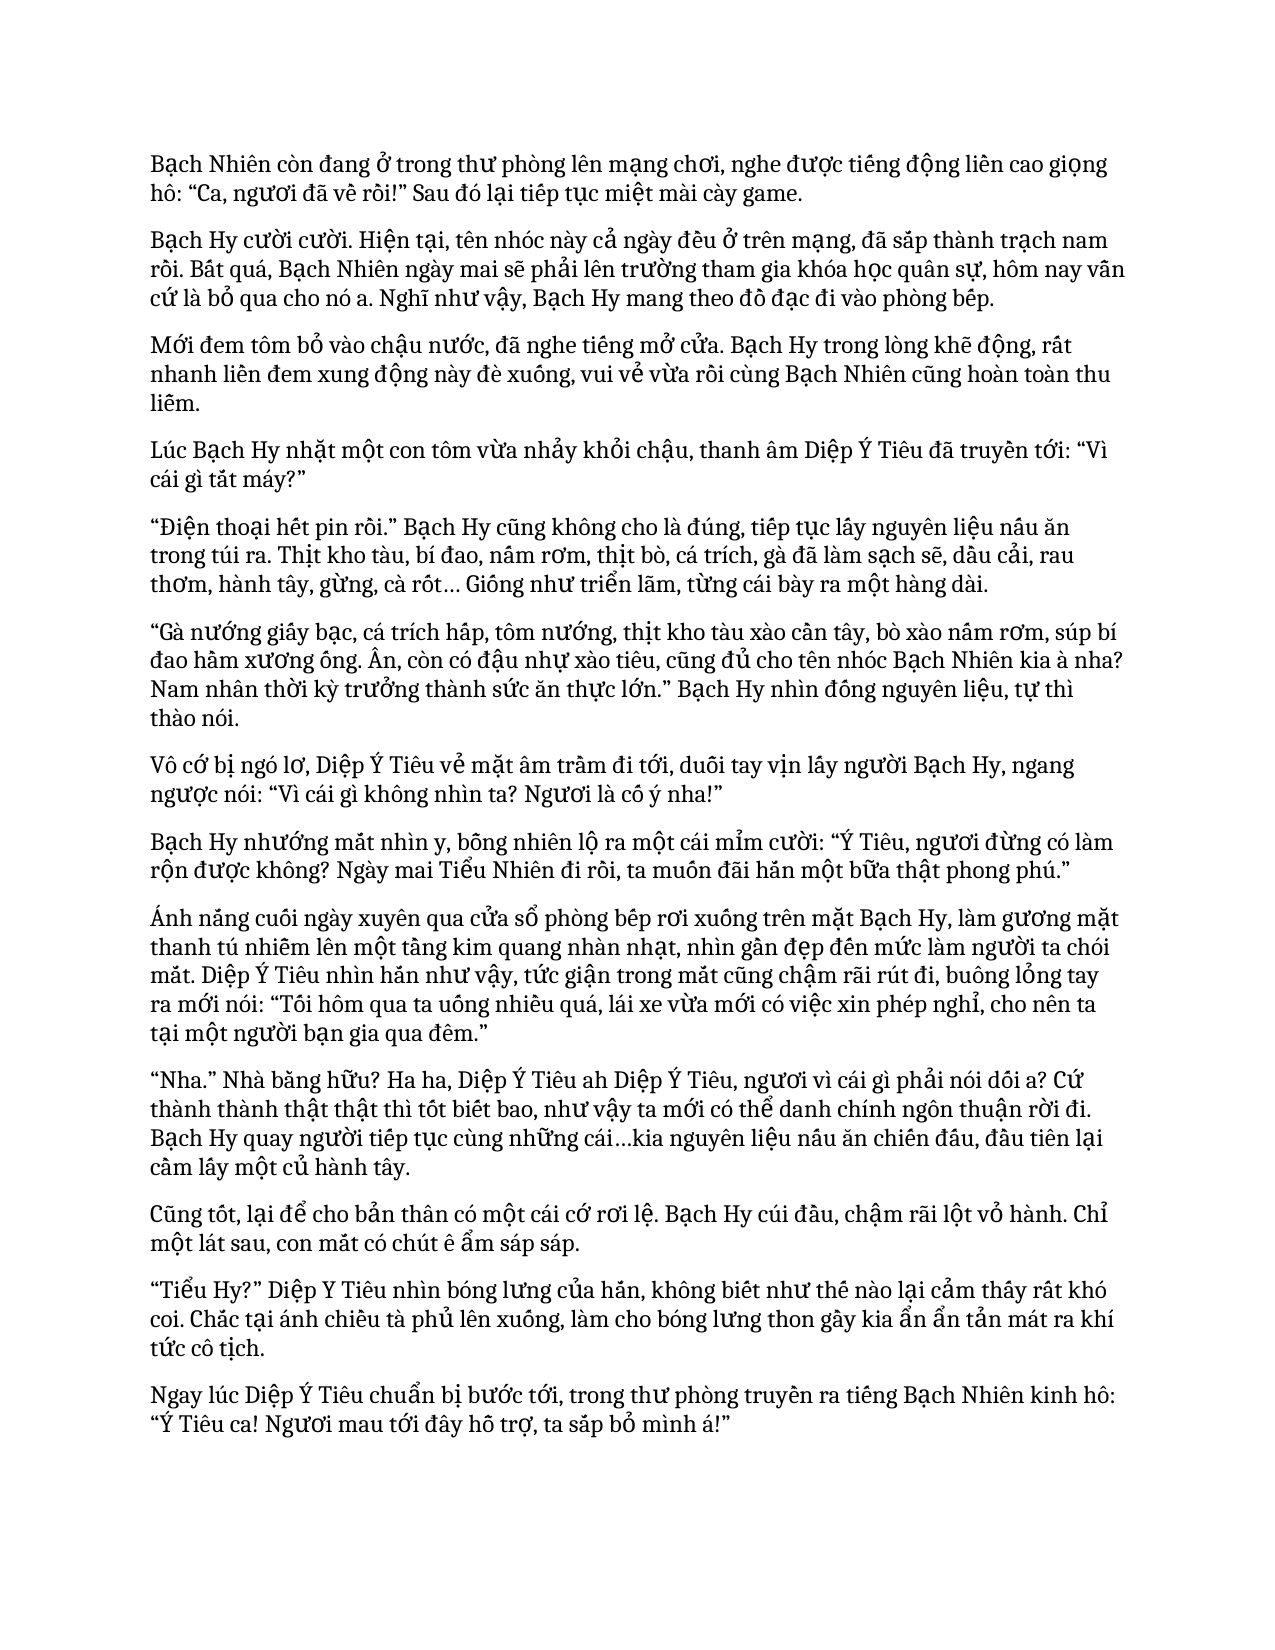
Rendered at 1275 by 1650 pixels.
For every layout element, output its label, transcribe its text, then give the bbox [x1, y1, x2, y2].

text Mới đem tôm bỏ vào chậu nước, đã nghe tiếng mở cửa. Bạch Hy trong lòng khẽ động, rất nhanh liền đem xung động này đè xuống, vui vẻ vừa rồi cùng Bạch Nhiên cũng hoàn toàn thu liễm. [150, 331, 1125, 417]
text Bạch Hy nhướng mắt nhìn y, bỗng nhiên lộ ra một cái mỉm cười: “Ý Tiêu, ngươi đừng có làm rộn được không? Ngày mai Tiểu Nhiên đi rồi, ta muốn đãi hắn một bữa thật phong phú.” [150, 827, 1125, 885]
text Ánh nắng cuối ngày xuyên qua cửa sổ phòng bếp rơi xuống trên mặt Bạch Hy, làm gương mặt thanh tú nhiễm lên một tầng kim quang nhàn nhạt, nhìn gần đẹp đến mức làm người ta chói mắt. Diệp Ý Tiêu nhìn hắn như vậy, tức giận trong mắt cũng chậm rãi rút đi, buông lỏng tay ra mới nói: “Tối hôm qua ta uống nhiều quá, lái xe vừa mới có việc xin phép nghỉ, cho nên ta tại một người bạn gia qua đêm.” [150, 904, 1125, 1047]
text “Điện thoại hết pin rồi.” Bạch Hy cũng không cho là đúng, tiếp tục lấy nguyên liệu nấu ăn trong túi ra. Thịt kho tàu, bí đao, nấm rơm, thịt bò, cá trích, gà đã làm sạch sẽ, dầu cải, rau thơm, hành tây, gừng, cà rốt… Giống như triển lãm, từng cái bày ra một hàng dài. [150, 512, 1125, 599]
text Ngay lúc Diệp Ý Tiêu chuẩn bị bước tới, trong thư phòng truyền ra tiếng Bạch Nhiên kinh hô: “Ý Tiêu ca! Ngươi mau tới đây hỗ trợ, ta sắp bỏ mình á!” [150, 1381, 1125, 1439]
text “Nha.” Nhà bằng hữu? Ha ha, Diệp Ý Tiêu ah Diệp Ý Tiêu, ngươi vì cái gì phải nói dối a? Cứ thành thành thật thật thì tốt biết bao, như vậy ta mới có thể danh chính ngôn thuận rời đi. Bạch Hy quay người tiếp tục cùng những cái…kia nguyên liệu nấu ăn chiến đấu, đầu tiên lại cầm lấy một củ hành tây. [150, 1066, 1125, 1181]
text Vô cớ bị ngó lơ, Diệp Ý Tiêu vẻ mặt âm trầm đi tới, duỗi tay vịn lấy người Bạch Hy, ngang ngược nói: “Vì cái gì không nhìn ta? Ngươi là cố ý nha!” [150, 751, 1125, 809]
text “Tiểu Hy?” Diệp Y Tiêu nhìn bóng lưng của hắn, không biết như thế nào lại cảm thấy rất khó coi. Chắc tại ánh chiều tà phủ lên xuống, làm cho bóng lưng thon gầy kia ẩn ẩn tản mát ra khí tức cô tịch. [150, 1276, 1125, 1362]
text Bạch Nhiên còn đang ở trong thư phòng lên mạng chơi, nghe được tiếng động liền cao giọng hô: “Ca, ngươi đã về rồi!” Sau đó lại tiếp tục miệt mài cày game. [150, 150, 1125, 207]
text Lúc Bạch Hy nhặt một con tôm vừa nhảy khỏi chậu, thanh âm Diệp Ý Tiêu đã truyền tới: “Vì cái gì tắt máy?” [150, 436, 1125, 494]
text Cũng tốt, lại để cho bản thân có một cái cớ rơi lệ. Bạch Hy cúi đầu, chậm rãi lột vỏ hành. Chỉ một lát sau, con mắt có chút ê ẩm sáp sáp. [150, 1200, 1125, 1257]
text “Gà nướng giấy bạc, cá trích hấp, tôm nướng, thịt kho tàu xào cần tây, bò xào nấm rơm, súp bí đao hầm xương ống. Ân, còn có đậu nhự xào tiêu, cũng đủ cho tên nhóc Bạch Nhiên kia à nha? Nam nhân thời kỳ trưởng thành sức ăn thực lớn.” Bạch Hy nhìn đống nguyên liệu, tự thì thào nói. [150, 617, 1125, 732]
text Bạch Hy cười cười. Hiện tại, tên nhóc này cả ngày đều ở trên mạng, đã sắp thành trạch nam rồi. Bất quá, Bạch Nhiên ngày mai sẽ phải lên trường tham gia khóa học quân sự, hôm nay vẫn cứ là bỏ qua cho nó a. Nghĩ như vậy, Bạch Hy mang theo đồ đạc đi vào phòng bếp. [150, 226, 1125, 312]
